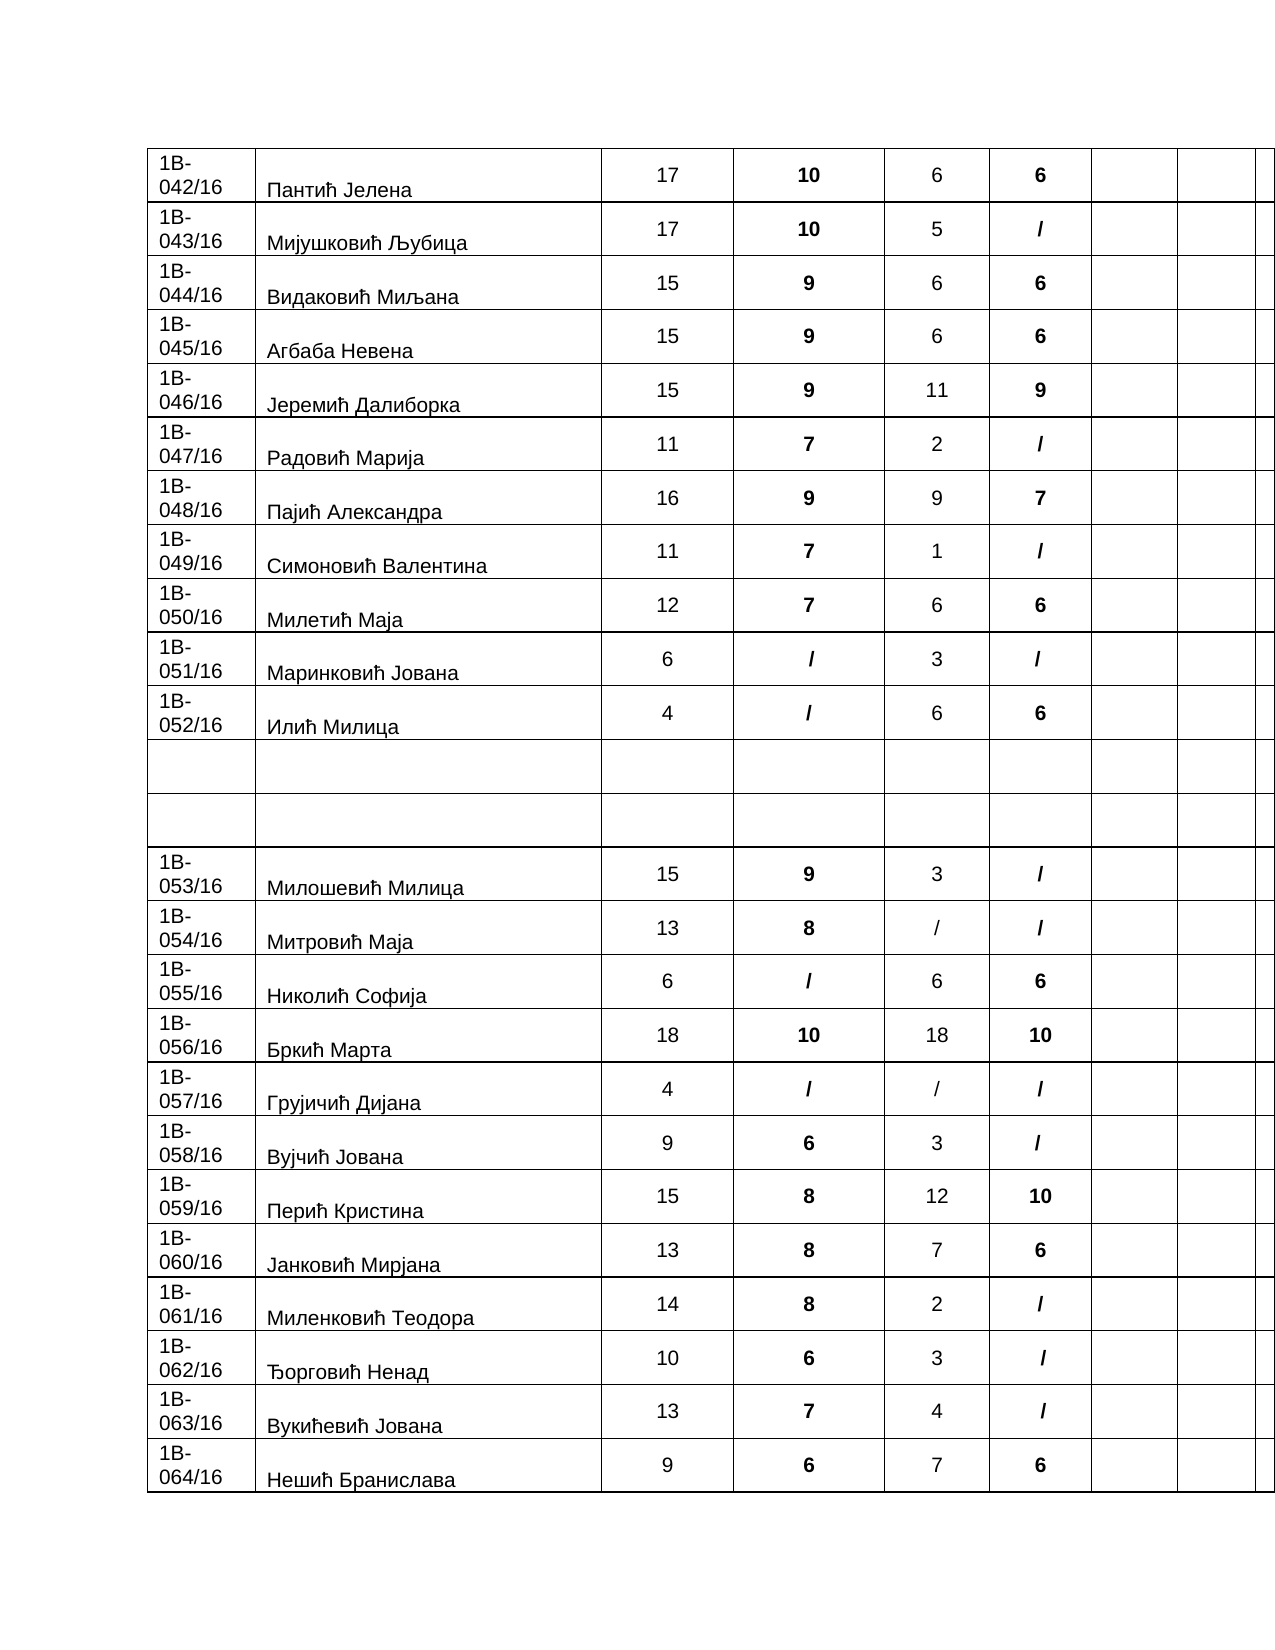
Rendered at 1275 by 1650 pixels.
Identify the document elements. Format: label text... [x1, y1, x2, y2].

table_cell [1092, 955, 1177, 1008]
table_cell 9 [602, 1439, 733, 1491]
table_cell [1178, 579, 1255, 631]
table_cell 10 [990, 1170, 1091, 1223]
table_cell [1256, 740, 1274, 793]
table_cell [1256, 203, 1274, 255]
table_cell [148, 740, 255, 793]
table_cell [1092, 525, 1177, 578]
table_cell / [734, 955, 884, 1008]
table_cell [1256, 256, 1274, 309]
table_cell / [990, 203, 1091, 255]
table_cell 17 [602, 149, 733, 201]
table_cell [1092, 471, 1177, 524]
table_cell [1092, 364, 1177, 416]
table_cell Маринковић Јована [256, 633, 601, 685]
table_cell Нешић Бранислава [256, 1439, 601, 1491]
table_cell 1В-051/16 [148, 633, 255, 685]
table_cell [1256, 1116, 1274, 1169]
table_cell / [734, 1063, 884, 1115]
table_cell Агбаба Невена [256, 310, 601, 363]
table_cell Митровић Маја [256, 901, 601, 954]
table_cell / [990, 418, 1091, 470]
table_cell 7 [734, 1385, 884, 1438]
table_cell 6 [602, 633, 733, 685]
table_cell [1256, 1439, 1274, 1491]
table_cell [1178, 471, 1255, 524]
table_cell 9 [602, 1116, 733, 1169]
table_cell [1178, 1278, 1255, 1330]
table_cell 14 [602, 1278, 733, 1330]
table_cell Пајић Александра [256, 471, 601, 524]
table_cell Бркић Марта [256, 1009, 601, 1061]
table_cell 1В-050/16 [148, 579, 255, 631]
table_cell Мијушковић Љубица [256, 203, 601, 255]
table_cell / [990, 525, 1091, 578]
table_cell Симоновић Валентина [256, 525, 601, 578]
table_cell / [990, 1278, 1091, 1330]
table_cell [990, 740, 1091, 793]
table_cell [1256, 686, 1274, 739]
table_cell [1092, 901, 1177, 954]
table_cell [1256, 955, 1274, 1008]
table_cell 10 [734, 149, 884, 201]
table_cell [1092, 256, 1177, 309]
table_cell [1178, 1331, 1255, 1384]
table_cell 6 [885, 579, 989, 631]
table_cell [1178, 901, 1255, 954]
table_cell 18 [885, 1009, 989, 1061]
table_cell [1256, 1224, 1274, 1276]
table_cell [1178, 686, 1255, 739]
table_cell 6 [990, 686, 1091, 739]
table_cell 1В-058/16 [148, 1116, 255, 1169]
table_cell Илић Милица [256, 686, 601, 739]
table_cell / [734, 633, 884, 685]
table_cell [256, 794, 601, 846]
table_cell 2 [885, 418, 989, 470]
table_cell 9 [734, 256, 884, 309]
table_cell 7 [734, 525, 884, 578]
table_cell 8 [734, 901, 884, 954]
table_cell [1092, 1331, 1177, 1384]
table_cell [1092, 848, 1177, 900]
table_cell 1В-044/16 [148, 256, 255, 309]
table_cell 11 [602, 525, 733, 578]
table_cell 6 [990, 149, 1091, 201]
table_cell [1092, 1063, 1177, 1115]
table_cell [602, 794, 733, 846]
table_cell [1178, 633, 1255, 685]
table_cell 1В-054/16 [148, 901, 255, 954]
table_cell [602, 740, 733, 793]
table_cell 3 [885, 1331, 989, 1384]
table_cell [1178, 256, 1255, 309]
table_cell [1178, 1385, 1255, 1438]
table_cell [1256, 471, 1274, 524]
table_cell [1092, 1170, 1177, 1223]
table_cell [1178, 1116, 1255, 1169]
table_cell [1178, 1439, 1255, 1491]
table_cell / [990, 1116, 1091, 1169]
table_cell [1092, 1009, 1177, 1061]
table_cell 3 [885, 1116, 989, 1169]
table_cell 7 [734, 418, 884, 470]
table_cell [1256, 633, 1274, 685]
table_cell 7 [885, 1439, 989, 1491]
table_cell Грујичић Дијана [256, 1063, 601, 1115]
table_cell [1092, 1224, 1177, 1276]
table_cell [885, 740, 989, 793]
table_cell [1178, 1170, 1255, 1223]
table_cell [1178, 203, 1255, 255]
table_cell [734, 794, 884, 846]
table_cell [1178, 794, 1255, 846]
table_cell Јанковић Мирјана [256, 1224, 601, 1276]
table_cell 9 [734, 848, 884, 900]
table_cell 6 [990, 579, 1091, 631]
table_cell [1256, 1385, 1274, 1438]
table_cell [1256, 525, 1274, 578]
table_cell [1092, 310, 1177, 363]
table_cell 6 [885, 149, 989, 201]
table_cell 6 [990, 256, 1091, 309]
table_cell [1178, 418, 1255, 470]
table_cell 1В-060/16 [148, 1224, 255, 1276]
table_cell [1256, 1170, 1274, 1223]
table_cell [1256, 149, 1274, 201]
table_cell [1178, 1224, 1255, 1276]
table_cell [885, 794, 989, 846]
table_cell 1В-049/16 [148, 525, 255, 578]
table_cell 6 [734, 1439, 884, 1491]
table_cell 8 [734, 1170, 884, 1223]
table_cell 6 [734, 1331, 884, 1384]
table_cell 12 [602, 579, 733, 631]
table_cell [1178, 955, 1255, 1008]
table_cell 11 [885, 364, 989, 416]
table_cell Милетић Маја [256, 579, 601, 631]
table_cell [1092, 686, 1177, 739]
table_cell 15 [602, 1170, 733, 1223]
table_cell [1178, 149, 1255, 201]
table_cell 1 [885, 525, 989, 578]
table_cell 10 [734, 203, 884, 255]
table_cell 13 [602, 901, 733, 954]
table_cell 1В-061/16 [148, 1278, 255, 1330]
table_cell 10 [602, 1331, 733, 1384]
table_cell 6 [734, 1116, 884, 1169]
table_cell 5 [885, 203, 989, 255]
table_cell 1В-052/16 [148, 686, 255, 739]
table_cell Вукићевић Јована [256, 1385, 601, 1438]
table_cell 9 [734, 310, 884, 363]
table_cell / [885, 901, 989, 954]
table_cell / [990, 1331, 1091, 1384]
table_cell [1092, 1385, 1177, 1438]
table_cell 10 [990, 1009, 1091, 1061]
table_cell 1В-043/16 [148, 203, 255, 255]
table_cell 8 [734, 1224, 884, 1276]
table_cell 9 [990, 364, 1091, 416]
table_cell / [734, 686, 884, 739]
table_cell [1092, 1439, 1177, 1491]
table_cell 1В-048/16 [148, 471, 255, 524]
table_cell 10 [734, 1009, 884, 1061]
table_cell 18 [602, 1009, 733, 1061]
table_cell [1256, 418, 1274, 470]
table_cell Вујчић Јована [256, 1116, 601, 1169]
table_cell 15 [602, 364, 733, 416]
table_cell [990, 794, 1091, 846]
table_cell [1178, 848, 1255, 900]
table_cell Пантић Јелена [256, 149, 601, 201]
table_cell 8 [734, 1278, 884, 1330]
table_cell 15 [602, 848, 733, 900]
table_cell 4 [602, 686, 733, 739]
table_cell Јеремић Далиборка [256, 364, 601, 416]
table_cell [1092, 149, 1177, 201]
table_cell [1178, 364, 1255, 416]
table_cell [1178, 1009, 1255, 1061]
table_cell / [885, 1063, 989, 1115]
table_cell 1В-053/16 [148, 848, 255, 900]
table_cell Миленковић Теодора [256, 1278, 601, 1330]
table_cell 6 [990, 955, 1091, 1008]
table_cell [1178, 310, 1255, 363]
table_cell [1256, 364, 1274, 416]
table_cell 1В-046/16 [148, 364, 255, 416]
table_cell 6 [990, 1224, 1091, 1276]
table_cell [1092, 794, 1177, 846]
table_cell 17 [602, 203, 733, 255]
table_cell [1256, 1009, 1274, 1061]
table_cell [1178, 1063, 1255, 1115]
table_cell 1В-064/16 [148, 1439, 255, 1491]
table_cell 6 [885, 955, 989, 1008]
table_cell [1256, 1278, 1274, 1330]
table_cell 15 [602, 310, 733, 363]
table_cell [1256, 848, 1274, 900]
table_cell / [990, 633, 1091, 685]
table_cell 2 [885, 1278, 989, 1330]
table_cell 1В-047/16 [148, 418, 255, 470]
table_cell [1092, 418, 1177, 470]
table_cell Ђорговић Ненад [256, 1331, 601, 1384]
table_cell [1256, 901, 1274, 954]
table_cell 12 [885, 1170, 989, 1223]
table_cell 4 [885, 1385, 989, 1438]
table_cell [1256, 579, 1274, 631]
table_cell 6 [885, 310, 989, 363]
table_cell 6 [602, 955, 733, 1008]
table_cell 1В-059/16 [148, 1170, 255, 1223]
table_cell 1В-042/16 [148, 149, 255, 201]
table_cell [1178, 740, 1255, 793]
table_cell 1В-062/16 [148, 1331, 255, 1384]
table_cell 9 [734, 364, 884, 416]
table_cell 16 [602, 471, 733, 524]
table_cell 1В-045/16 [148, 310, 255, 363]
table_cell / [990, 848, 1091, 900]
table_cell / [990, 1063, 1091, 1115]
table_cell 3 [885, 848, 989, 900]
table_cell 6 [990, 310, 1091, 363]
table_cell 1В-063/16 [148, 1385, 255, 1438]
table_cell [1256, 1331, 1274, 1384]
table_cell 7 [734, 579, 884, 631]
table_cell Николић Софија [256, 955, 601, 1008]
table_cell Видаковић Миљана [256, 256, 601, 309]
table_cell 1В-057/16 [148, 1063, 255, 1115]
table_cell [148, 794, 255, 846]
table_cell [1092, 579, 1177, 631]
table_cell 9 [885, 471, 989, 524]
table_cell [1092, 1116, 1177, 1169]
table_cell / [990, 1385, 1091, 1438]
table_cell [734, 740, 884, 793]
table_cell Перић Кристина [256, 1170, 601, 1223]
table_cell [1178, 525, 1255, 578]
table_cell [1256, 794, 1274, 846]
table_cell 6 [990, 1439, 1091, 1491]
table_cell [1256, 1063, 1274, 1115]
table_cell 4 [602, 1063, 733, 1115]
table_cell [1092, 633, 1177, 685]
table_cell / [990, 901, 1091, 954]
table_cell 9 [734, 471, 884, 524]
table_cell [256, 740, 601, 793]
table_cell 7 [990, 471, 1091, 524]
table_cell 6 [885, 256, 989, 309]
table_cell Милошевић Милица [256, 848, 601, 900]
table_cell 13 [602, 1224, 733, 1276]
table_cell 3 [885, 633, 989, 685]
table_cell 15 [602, 256, 733, 309]
table_cell 13 [602, 1385, 733, 1438]
table_cell [1256, 310, 1274, 363]
table_cell [1092, 1278, 1177, 1330]
table_cell 1В-056/16 [148, 1009, 255, 1061]
table_cell Радовић Марија [256, 418, 601, 470]
table_cell [1092, 740, 1177, 793]
table_cell 1В-055/16 [148, 955, 255, 1008]
table_cell 6 [885, 686, 989, 739]
table_cell [1092, 203, 1177, 255]
table_cell 11 [602, 418, 733, 470]
table_cell 7 [885, 1224, 989, 1276]
